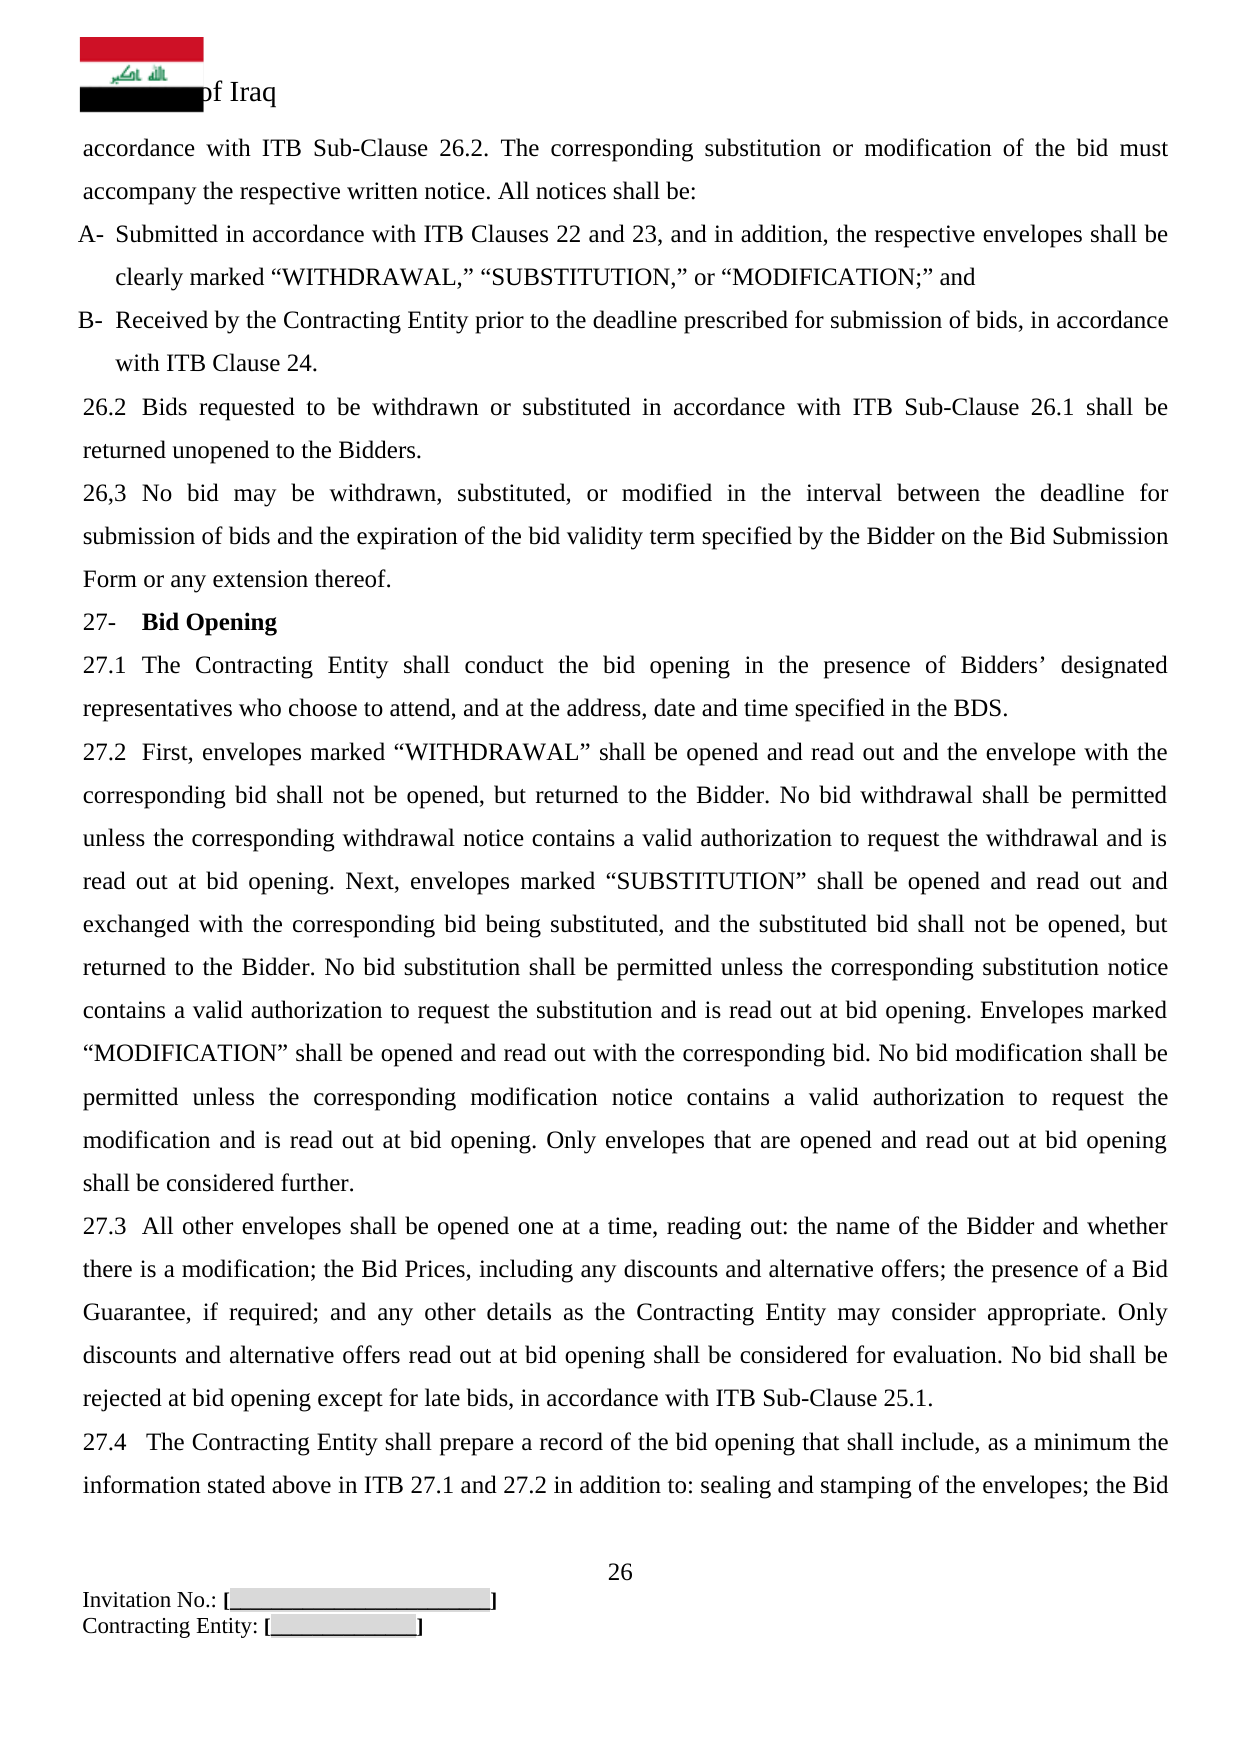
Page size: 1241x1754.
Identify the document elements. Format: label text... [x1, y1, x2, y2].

list Received by the Contracting Entity prior to the deadline prescribed for submission of bids, in accordance with ITB Clause 24. [78, 305, 1169, 377]
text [83, 133, 1169, 205]
text 26,3 No bid may be withdrawn, substituted, or modified in the interval between the deadline for submission of bids and the expiration of the bid validity term specified by the Bidder on the Bid Submission Form or any extension thereof. [83, 478, 1169, 593]
list Submitted in accordance with ITB Clauses 22 and 23, and in addition, the respective envelopes shall be clearly marked “WITHDRAWAL,” “SUBSTITUTION,” or “MODIFICATION;” and [78, 219, 1169, 291]
text 27.1 The Contracting Entity shall conduct the bid opening in the presence of Bidders’ designated representatives who choose to attend, and at the address, date and time specified in the BDS. [83, 650, 1169, 722]
picture [78, 37, 203, 112]
text 27.3 All other envelopes shall be opened one at a time, reading out: the name of the Bidder and whether there is a modification; the Bid Prices, including any discounts and alternative offers; the presence of a Bid Guarantee, if required; and any other details as the Contracting Entity may consider appropriate. Only discounts and alternative offers read out at bid opening shall be considered for evaluation. No bid shall be rejected at bid opening except for late bids, in accordance with ITB Sub-Clause 25.1. [83, 1211, 1169, 1412]
text 27- Bid Opening [83, 607, 1169, 636]
text 26.2 Bids requested to be withdrawn or substituted in accordance with ITB Sub-Clause 26.1 shall be returned unopened to the Bidders. [83, 392, 1169, 463]
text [83, 1427, 1169, 1498]
text 27.2 First, envelopes marked “WITHDRAWAL” shall be opened and read out and the envelope with the corresponding bid shall not be opened, but returned to the Bidder. No bid withdrawal shall be permitted unless the corresponding withdrawal notice contains a valid authorization to request the withdrawal and is read out at bid opening. Next, envelopes marked “SUBSTITUTION” shall be opened and read out and exchanged with the corresponding bid being substituted, and the substituted bid shall not be opened, but returned to the Bidder. No bid substitution shall be permitted unless the corresponding substitution notice contains a valid authorization to request the substitution and is read out at bid opening. Envelopes marked “MODIFICATION” shall be opened and read out with the corresponding bid. No bid modification shall be permitted unless the corresponding modification notice contains a valid authorization to request the modification and is read out at bid opening. Only envelopes that are opened and read out at bid opening shall be considered further. [83, 737, 1169, 1197]
